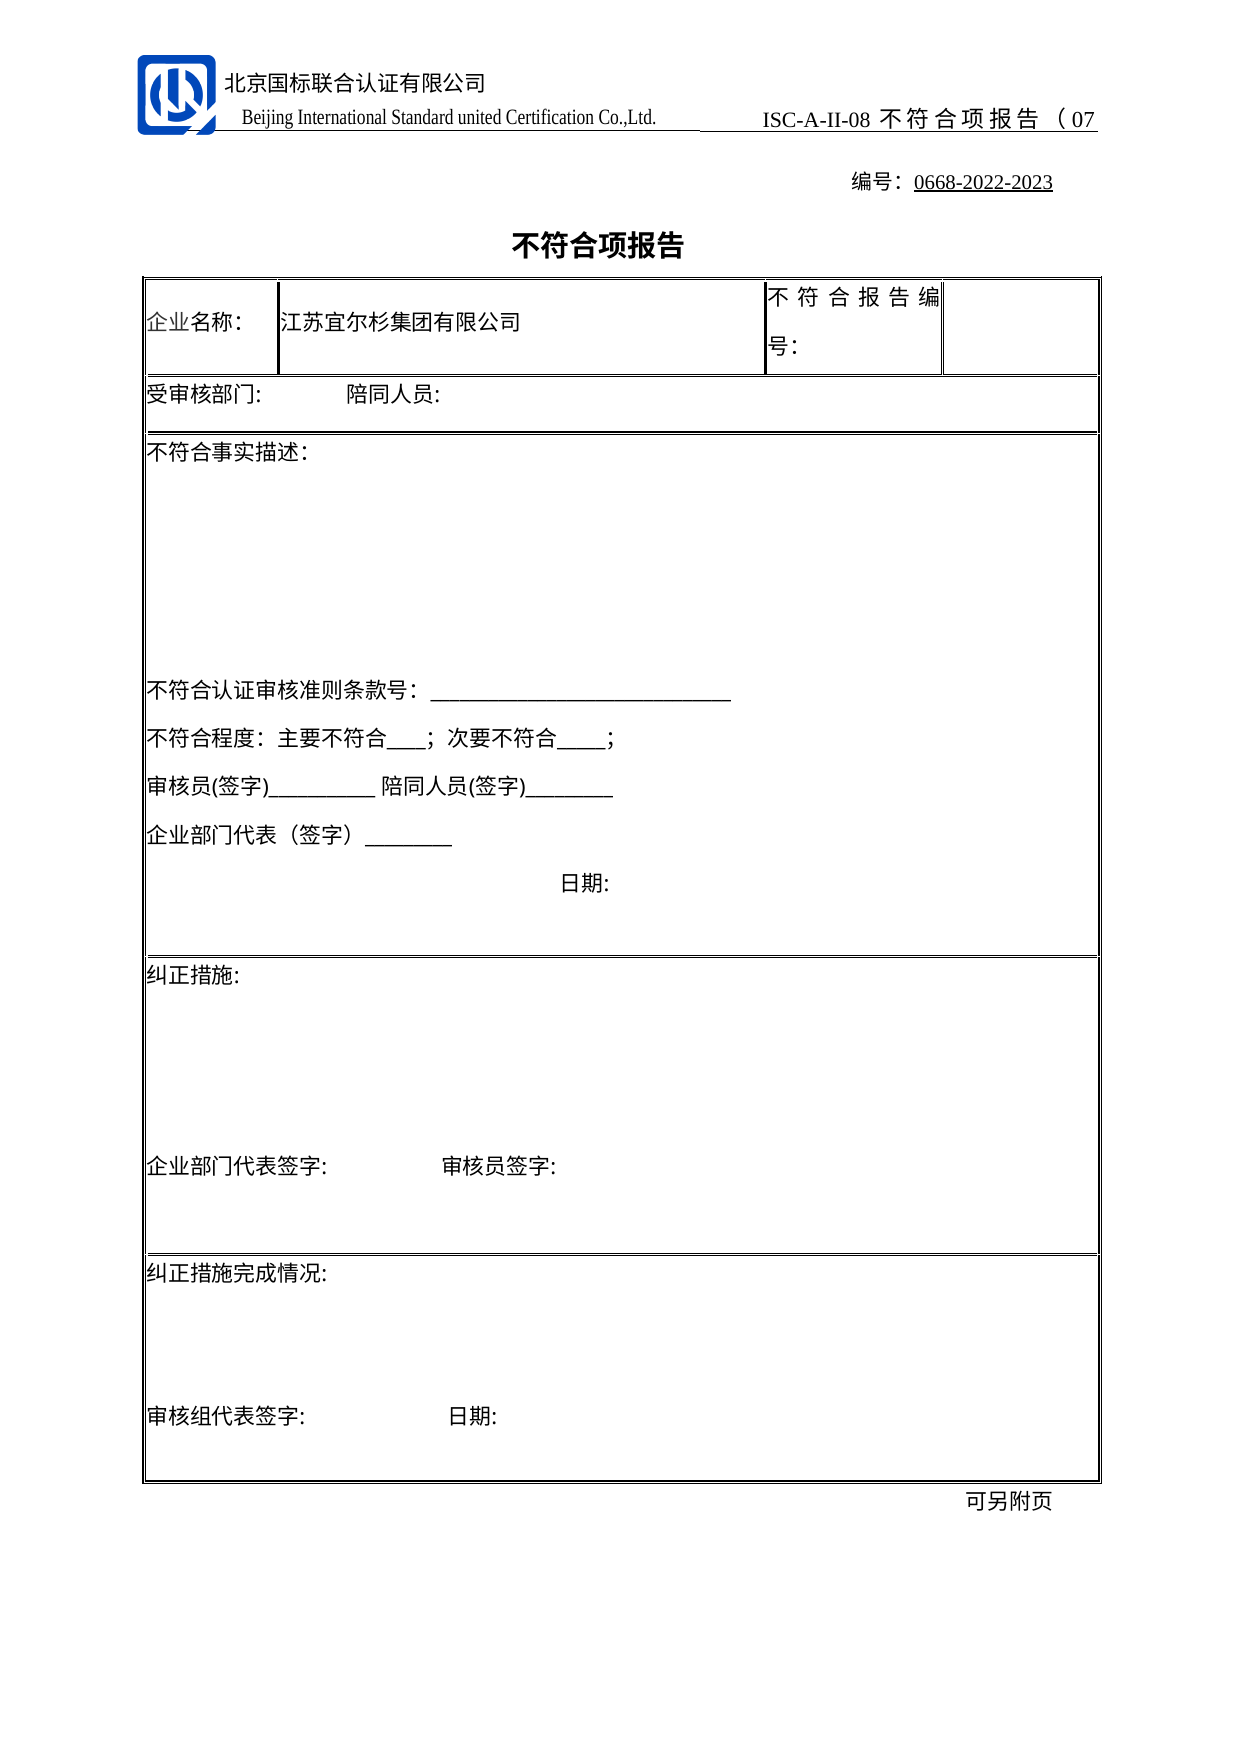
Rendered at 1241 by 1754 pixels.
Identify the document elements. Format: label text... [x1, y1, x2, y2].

table_header 企业名称： [146, 278, 278, 373]
table_header [943, 280, 1098, 373]
table_cell 不符合事实描述： 不符合认证审核准则条款号：_______________________________ 不符合程度：主要不符合____；次要不符合_____； 审核员(签字)___________ 陪同人员(签字)_________ 企业部门代表（签字）_________ 日期: [146, 431, 1099, 955]
table_cell 纠正措施: 企业部门代表签字: 审核员签字: [144, 955, 1100, 1252]
table_header 江苏宜尔杉集团有限公司 [278, 280, 765, 373]
table_cell 受审核部门: 陪同人员: [146, 374, 1099, 431]
text 编号：0668-2022-2023 [144, 164, 1053, 196]
table_header 不符合报告编号： [765, 280, 943, 373]
table_cell 纠正措施完成情况: 审核组代表签字: 日期: [146, 1253, 1099, 1480]
text 不符合项报告 [144, 211, 1053, 276]
picture [137, 55, 216, 135]
text 可另附页 [144, 1484, 1053, 1516]
